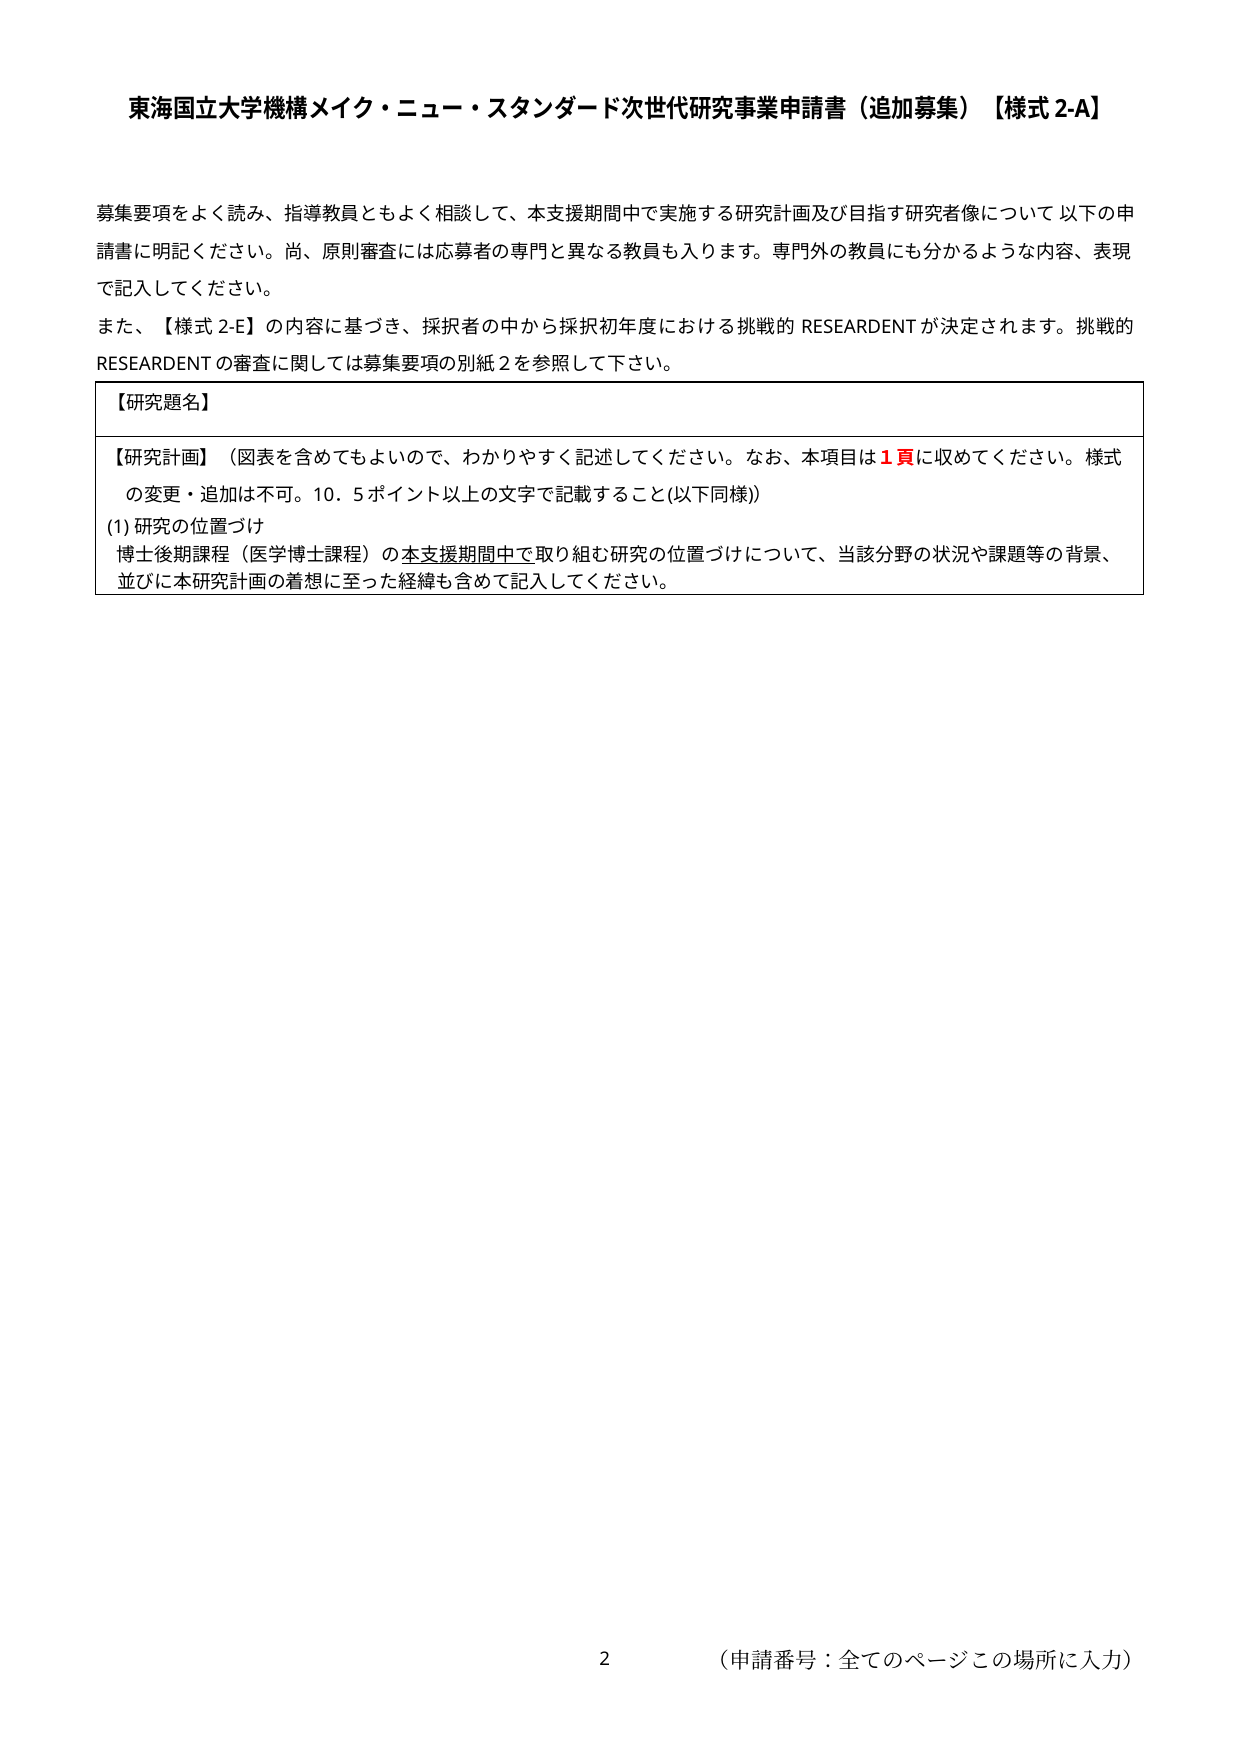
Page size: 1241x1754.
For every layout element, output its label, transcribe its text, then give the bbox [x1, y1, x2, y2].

table_cell 【研究計画】（図表を含めてもよいので、わかりやすく記述してください。なお、本項目は１頁に収めてください。様式の変更・追加は不可。10．5ポイント以上の文字で記載すること(以下同様)） (1) 研究の位置づけ 博士後期課程（医学博士課程）の本支援期間中で取り組む研究の位置づけについて、当該分野の状況や課題等の背景、並びに本研究計画の着想に至った経緯も含めて記入してください。 [96, 437, 1143, 594]
text また、【様式2-E】の内容に基づき、採択者の中から採択初年度における挑戦的RESEARDENTが決定されます。挑戦的RESEARDENTの審査に関しては募集要項の別紙２を参照して下さい。 [96, 306, 1135, 381]
text 募集要項をよく読み、指導教員ともよく相談して、本支援期間中で実施する研究計画及び目指す研究者像について以下の申請書に明記ください。尚、原則審査には応募者の専門と異なる教員も入ります。専門外の教員にも分かるような内容、表現で記入してください。 [96, 194, 1135, 306]
table_header 【研究題名】 [96, 383, 1143, 436]
